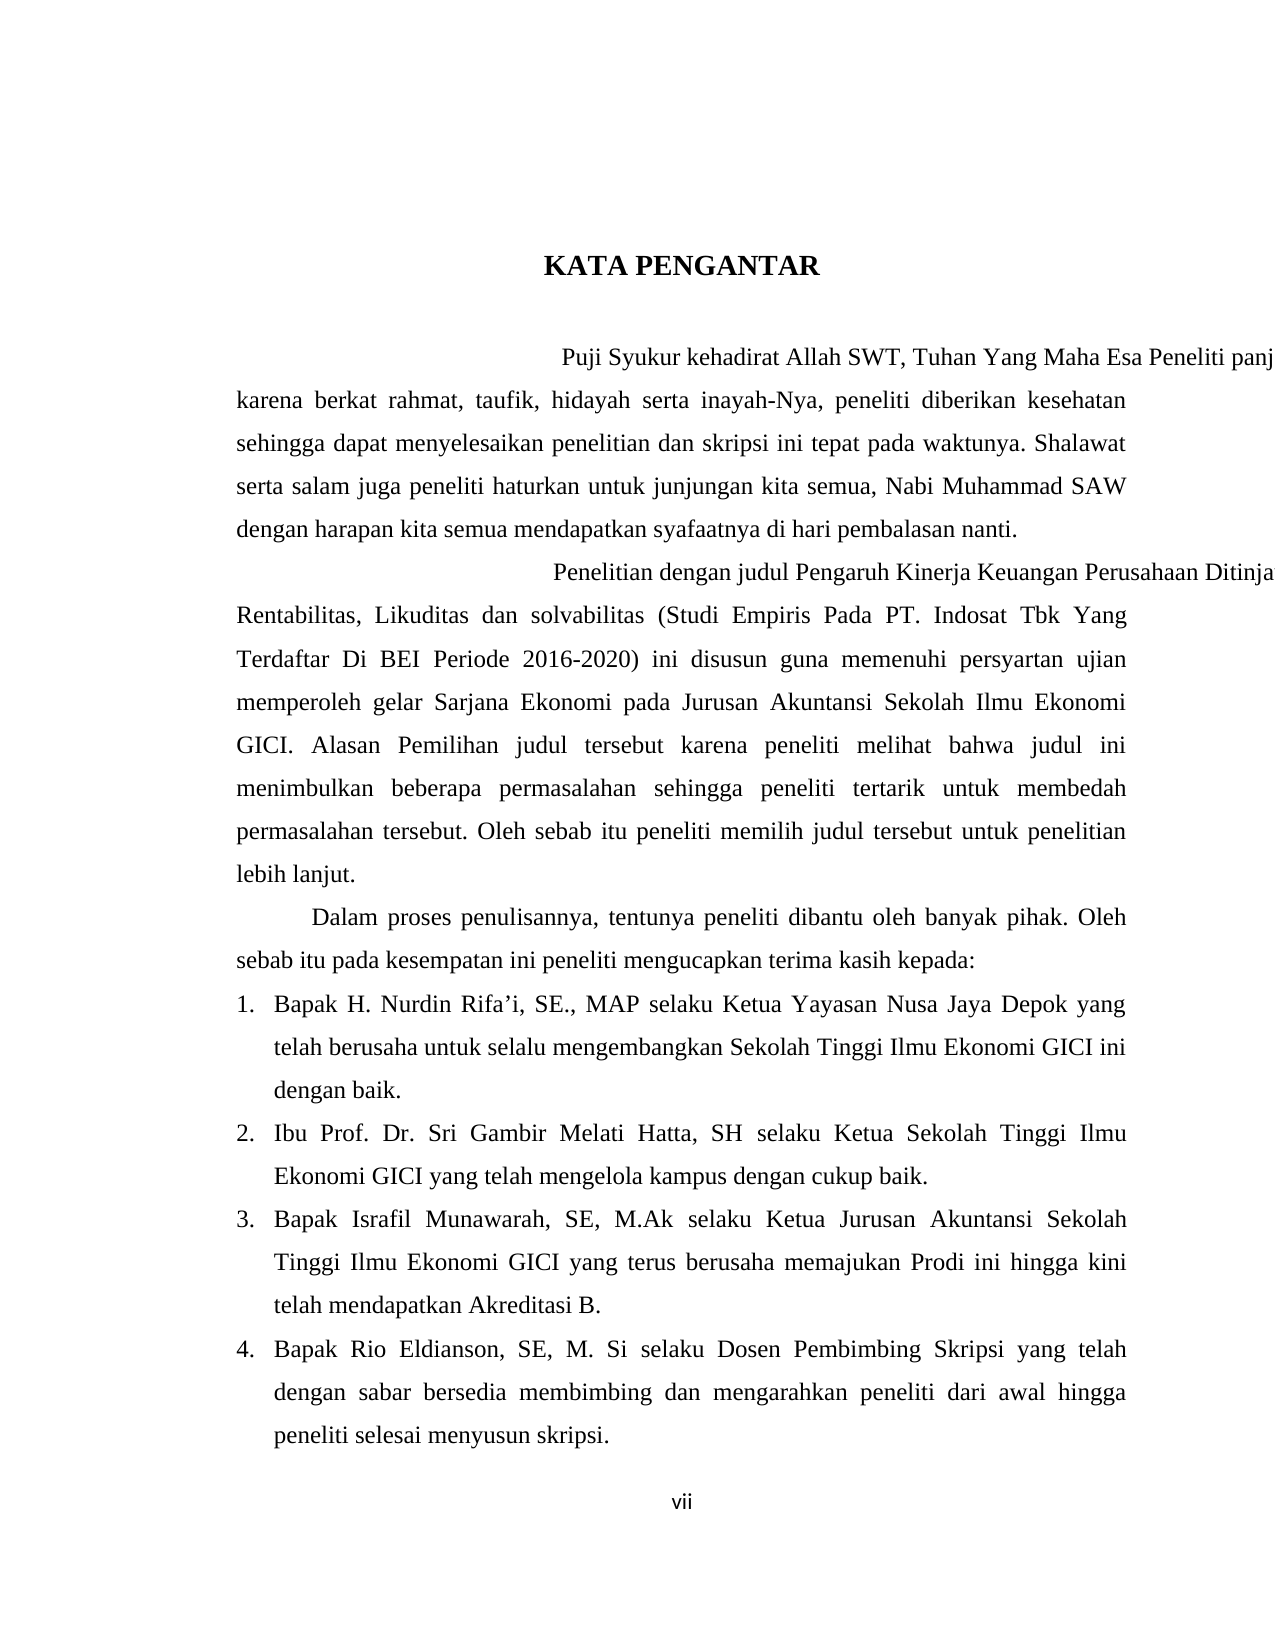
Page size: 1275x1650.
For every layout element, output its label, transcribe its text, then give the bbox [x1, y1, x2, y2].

text Penelitian dengan judul Pengaruh Kinerja Keuangan Perusahaan Ditinjau Dari Rentabilitas, Likuditas dan solvabilitas (Studi Empiris Pada PT. Indosat Tbk Yang Terdaftar Di BEI Periode 2016-2020) ini disusun guna memenuhi persyartan ujian memperoleh gelar Sarjana Ekonomi pada Jurusan Akuntansi Sekolah Ilmu Ekonomi GICI. Alasan Pemilihan judul tersebut karena peneliti melihat bahwa judul ini menimbulkan beberapa permasalahan sehingga peneliti tertarik untuk membedah permasalahan tersebut. Oleh sebab itu peneliti memilih judul tersebut untuk penelitian lebih lanjut. [236, 557, 1127, 888]
list Bapak Rio Eldianson, SE, M. Si selaku Dosen Pembimbing Skripsi yang telah dengan sabar bersedia membimbing dan mengarahkan peneliti dari awal hingga peneliti selesai menyusun skripsi. [236, 1334, 1127, 1449]
list Bapak Israfil Munawarah, SE, M.Ak selaku Ketua Jurusan Akuntansi Sekolah Tinggi Ilmu Ekonomi GICI yang terus berusaha memajukan Prodi ini hingga kini telah mendapatkan Akreditasi B. [236, 1204, 1127, 1319]
list Bapak H. Nurdin Rifa’i, SE., MAP selaku Ketua Yayasan Nusa Jaya Depok yang telah berusaha untuk selalu mengembangkan Sekolah Tinggi Ilmu Ekonomi GICI ini dengan baik. [236, 989, 1127, 1104]
text Puji Syukur kehadirat Allah SWT, Tuhan Yang Maha Esa Peneliti panjatkan karena berkat rahmat, taufik, hidayah serta inayah-Nya, peneliti diberikan kesehatan sehingga dapat menyelesaikan penelitian dan skripsi ini tepat pada waktunya. Shalawat serta salam juga peneliti haturkan untuk junjungan kita semua, Nabi Muhammad SAW dengan harapan kita semua mendapatkan syafaatnya di hari pembalasan nanti. [236, 342, 1127, 543]
text Dalam proses penulisannya, tentunya peneliti dibantu oleh banyak pihak. Oleh sebab itu pada kesempatan ini peneliti mengucapkan terima kasih kepada: [236, 902, 1127, 974]
list Ibu Prof. Dr. Sri Gambir Melati Hatta, SH selaku Ketua Sekolah Tinggi Ilmu Ekonomi GICI yang telah mengelola kampus dengan cukup baik. [236, 1118, 1127, 1190]
text KATA PENGANTAR [236, 248, 1127, 282]
